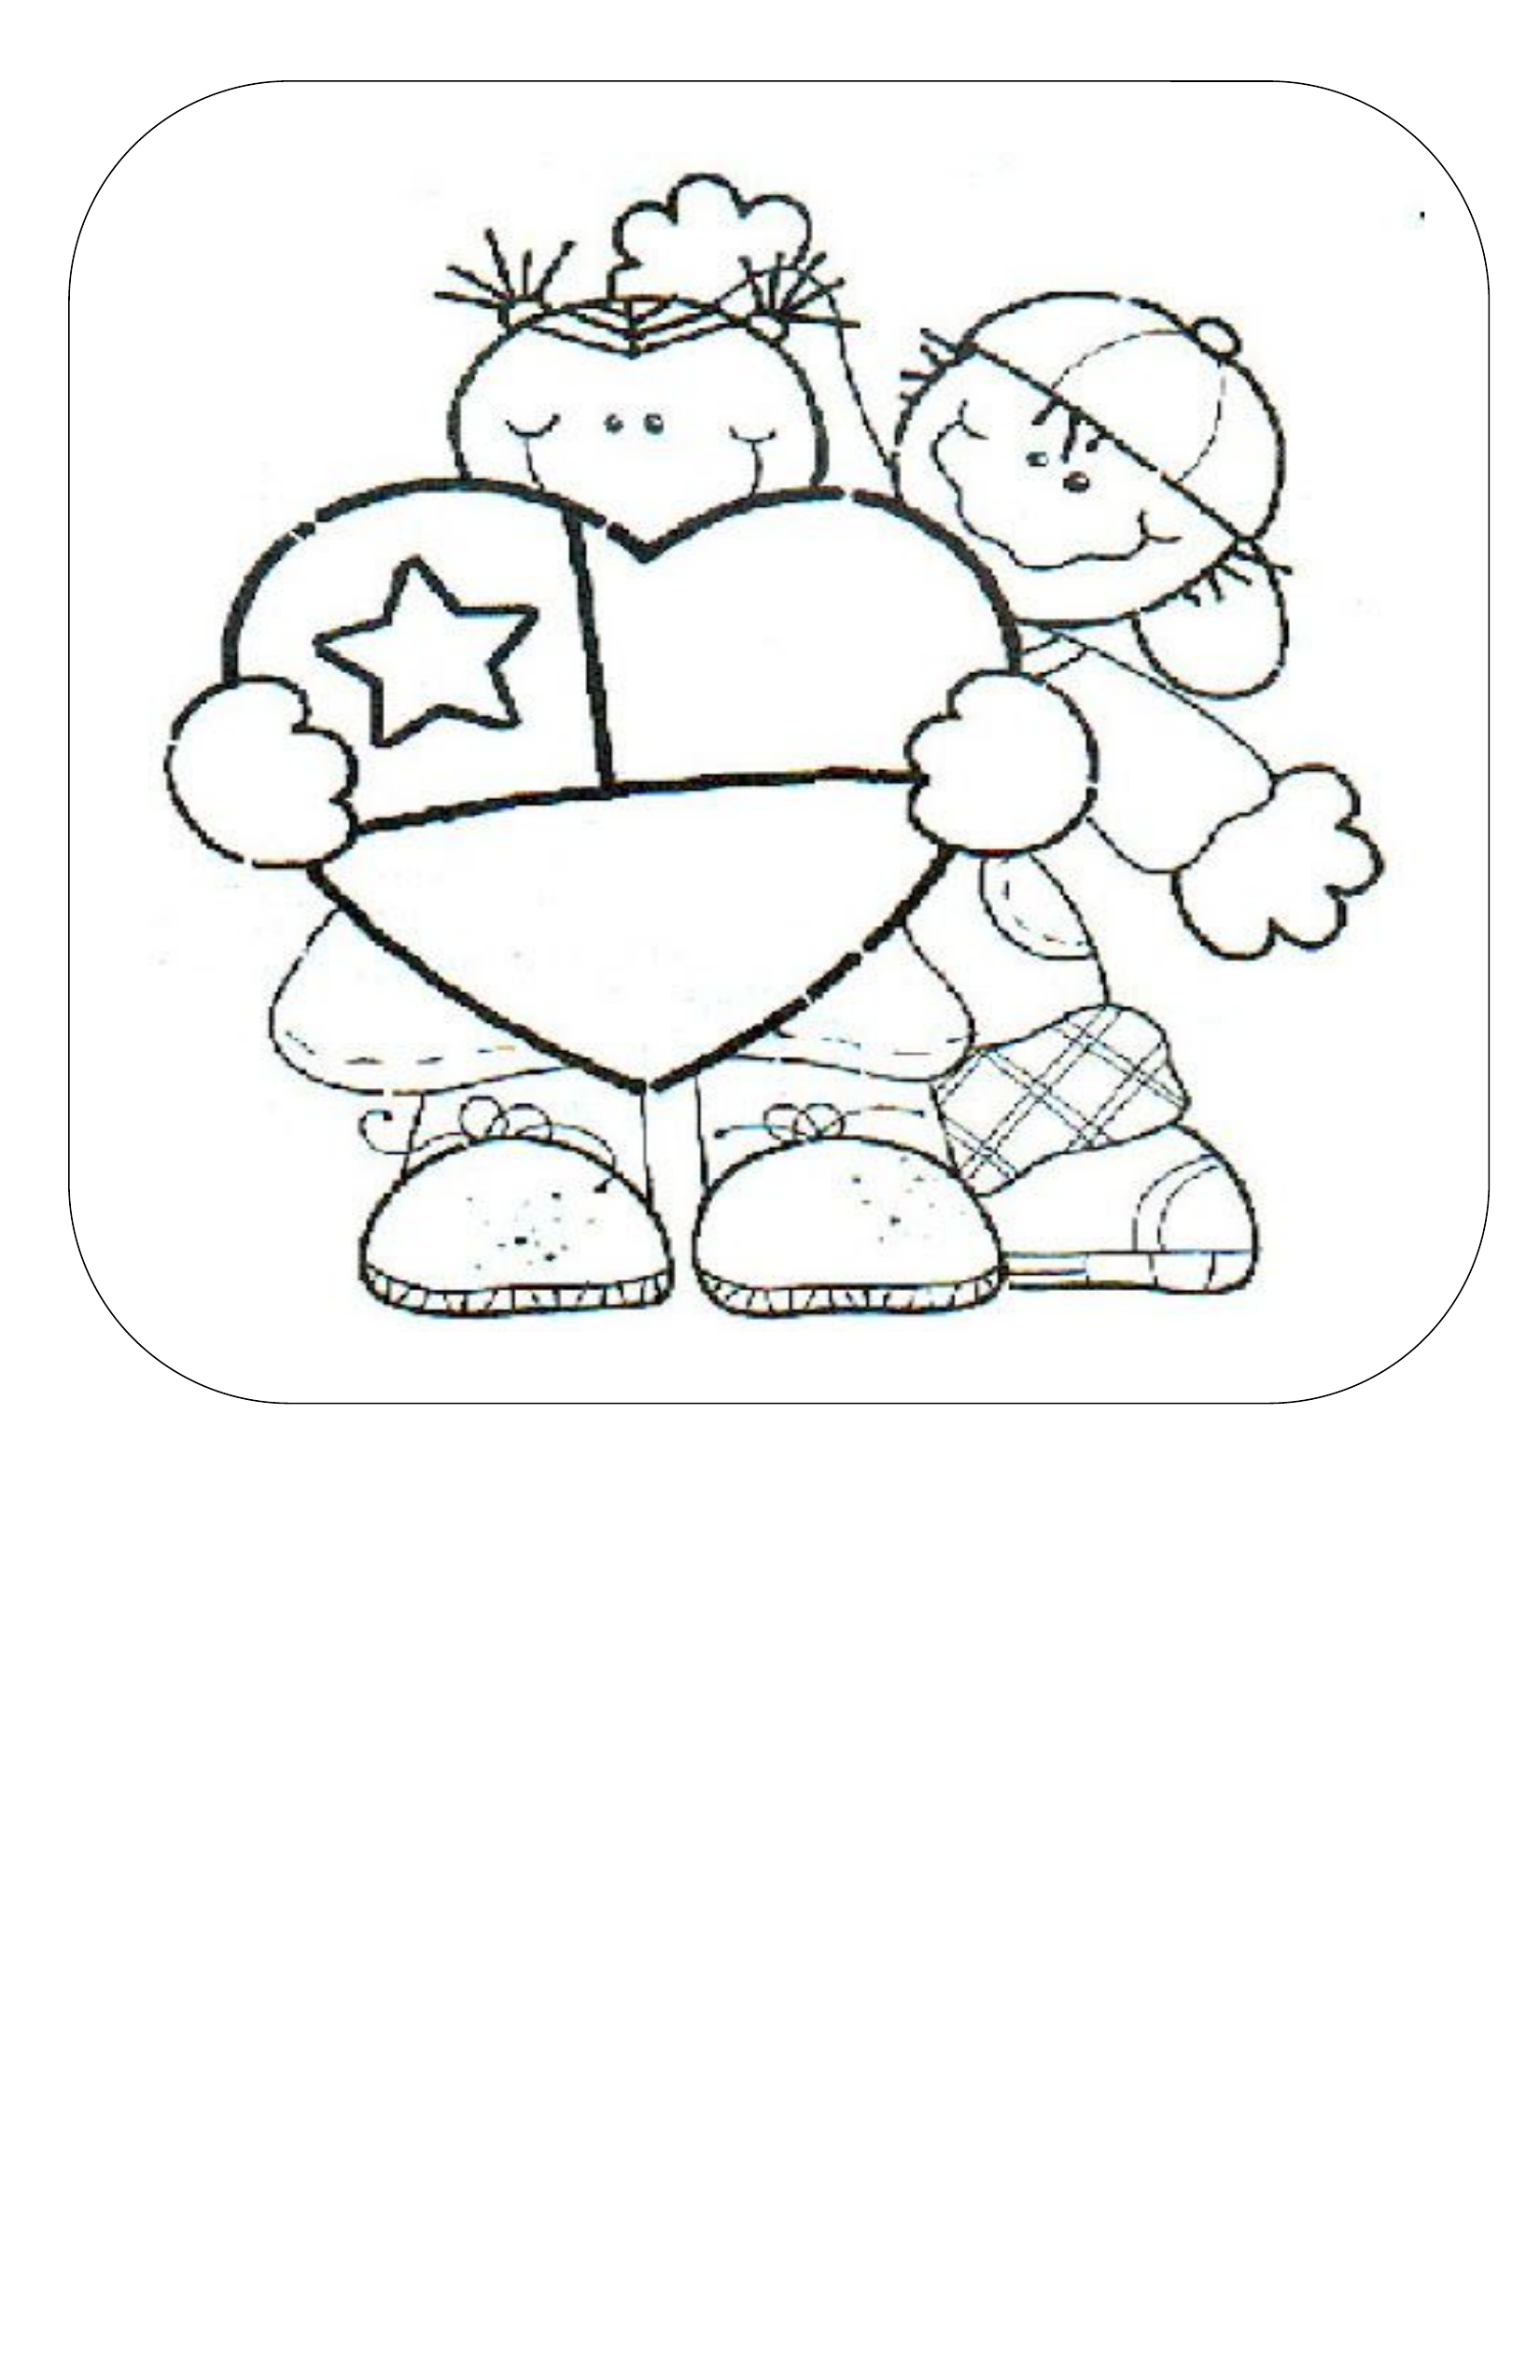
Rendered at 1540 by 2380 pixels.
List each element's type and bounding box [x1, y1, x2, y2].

picture [147, 152, 1425, 1332]
